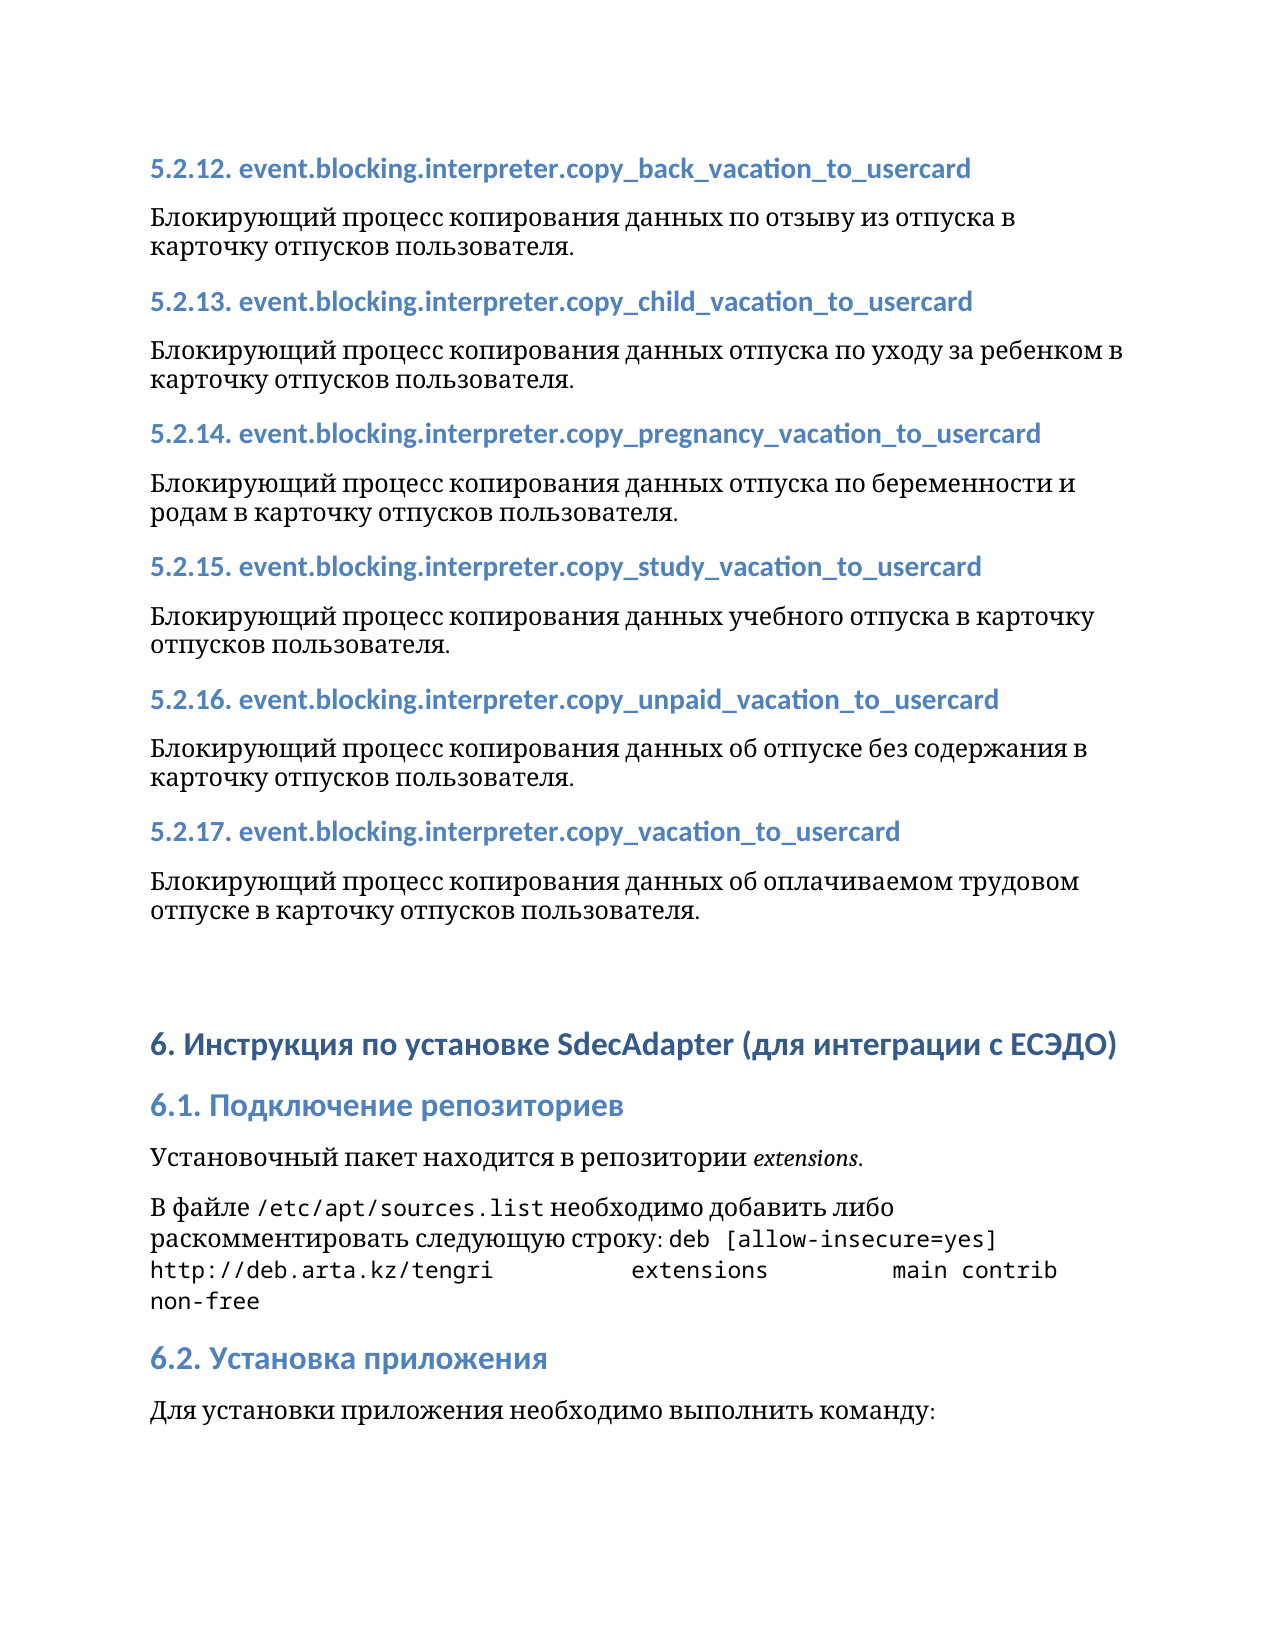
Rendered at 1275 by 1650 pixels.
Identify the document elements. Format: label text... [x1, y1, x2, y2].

text Блокирующий процесс копирования данных отпуска по беременности и родам в карточку отпусков пользователя. [150, 470, 1125, 527]
text В файле /etc/apt/sources.list необходимо добавить либо раскомментировать следующую строку: deb [allow-insecure=yes] http://deb.arta.kz/tengri extensions main contrib non-free [150, 1191, 1125, 1316]
subtitle 5.2.13. event.blocking.interpreter.copy_child_vacation_to_usercard [150, 283, 1125, 318]
subtitle 6. Инструкция по установке SdecAdapter (для интеграции с ЕСЭДО) [150, 1023, 1125, 1064]
text Блокирующий процесс копирования данных учебного отпуска в карточку отпусков пользователя. [150, 602, 1125, 660]
text Установочный пакет находится в репозитории extensions. [150, 1144, 1125, 1173]
subtitle 5.2.12. event.blocking.interpreter.copy_back_vacation_to_usercard [150, 150, 1125, 186]
subtitle 5.2.17. event.blocking.interpreter.copy_vacation_to_usercard [150, 813, 1125, 849]
text Блокирующий процесс копирования данных об отпуске без содержания в карточку отпусков пользователя. [150, 735, 1125, 793]
text Блокирующий процесс копирования данных об оплачиваемом трудовом отпуске в карточку отпусков пользователя. [150, 868, 1125, 925]
subtitle 6.1. Подключение репозиториев [150, 1084, 1125, 1125]
subtitle 5.2.15. event.blocking.interpreter.copy_study_vacation_to_usercard [150, 548, 1125, 584]
subtitle 5.2.16. event.blocking.interpreter.copy_unpaid_vacation_to_usercard [150, 681, 1125, 716]
subtitle 5.2.14. event.blocking.interpreter.copy_pregnancy_vacation_to_usercard [150, 415, 1125, 451]
text Блокирующий процесс копирования данных отпуска по уходу за ребенком в карточку отпусков пользователя. [150, 337, 1125, 394]
subtitle 6.2. Установка приложения [150, 1337, 1125, 1378]
text Блокирующий процесс копирования данных по отзыву из отпуска в карточку отпусков пользователя. [150, 204, 1125, 262]
text Для установки приложения необходимо выполнить команду: [150, 1397, 1125, 1426]
